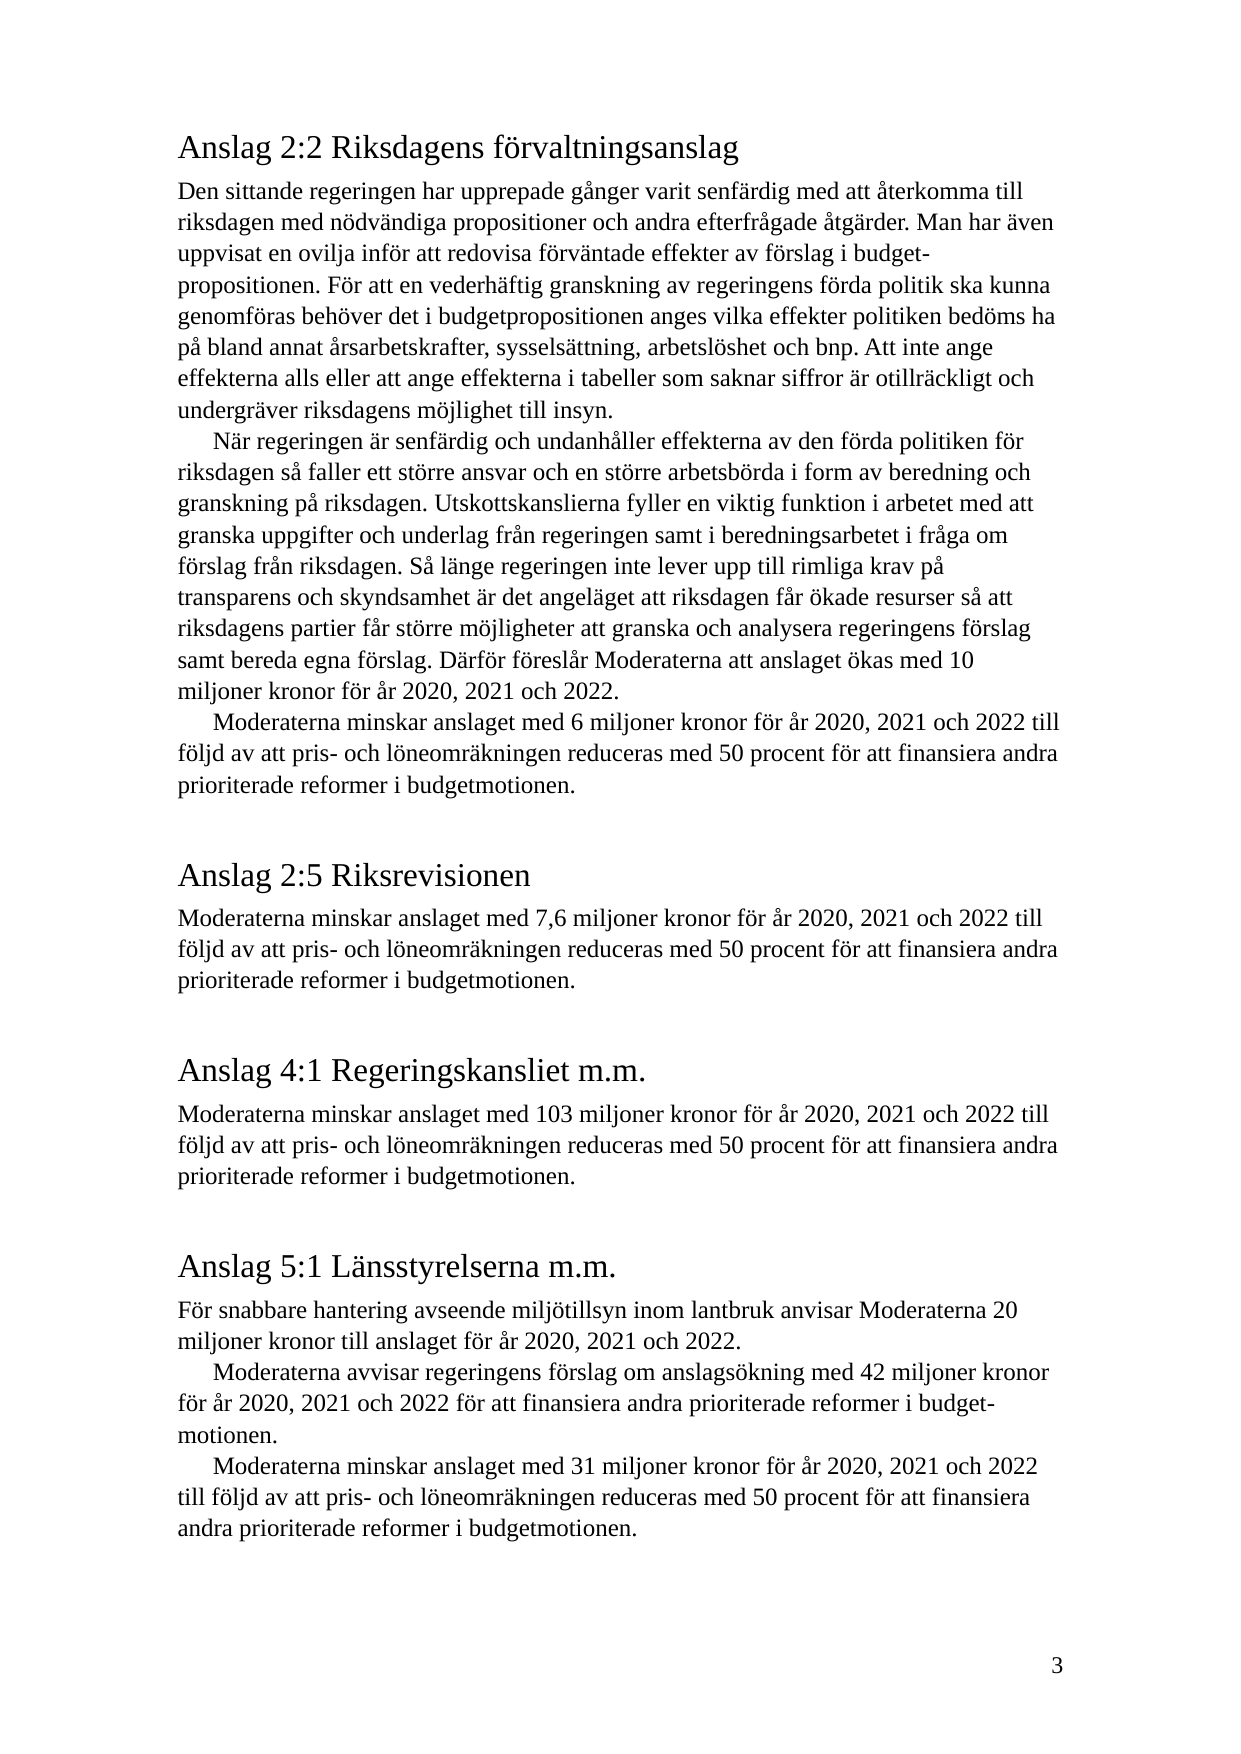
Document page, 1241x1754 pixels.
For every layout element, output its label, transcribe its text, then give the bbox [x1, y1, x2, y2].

text Den sittande regeringen har upprepade gånger varit senfärdig med att återkomma till riksdagen med nödvändiga propositioner och andra efterfrågade åtgärder. Man har även uppvisat en ovilja inför att redovisa förväntade effekter av förslag i budgetpropositionen. För att en vederhäftig granskning av regeringens förda politik ska kunna genomföras behöver det i budgetpropositionen anges vilka effekter politiken bedöms ha på bland annat årsarbetskrafter, sysselsättning, arbetslöshet och bnp. Att inte ange effekterna alls eller att ange effekterna i tabeller som saknar siffror är otillräckligt och undergräver riksdagens möjlighet till insyn. [177, 173, 1063, 423]
text Moderaterna minskar anslaget med 103 miljoner kronor för år 2020, 2021 och 2022 till följd av att pris- och löneomräkningen reduceras med 50 procent för att finansiera andra prioriterade reformer i budgetmotionen. [177, 1096, 1063, 1190]
text Moderaterna minskar anslaget med 31 miljoner kronor för år 2020, 2021 och 2022 till följd av att pris- och löneomräkningen reduceras med 50 procent för att finansiera andra prioriterade reformer i budgetmotionen. [177, 1448, 1063, 1542]
subtitle Anslag 2:2 Riksdagens förvaltningsanslag [177, 134, 1063, 165]
subtitle Anslag 2:5 Riksrevisionen [177, 861, 1063, 892]
subtitle Anslag 4:1 Regeringskansliet m.m. [177, 1057, 1063, 1088]
text Moderaterna minskar anslaget med 6 miljoner kronor för år 2020, 2021 och 2022 till följd av att pris- och löneomräkningen reduceras med 50 procent för att finansiera andra prioriterade reformer i budgetmotionen. [177, 705, 1063, 798]
text För snabbare hantering avseende miljötillsyn inom lantbruk anvisar Moderaterna 20 miljoner kronor till anslaget för år 2020, 2021 och 2022. [177, 1292, 1063, 1355]
text När regeringen är senfärdig och undanhåller effekterna av den förda politiken för riksdagen så faller ett större ansvar och en större arbetsbörda i form av beredning och granskning på riksdagen. Utskottskanslierna fyller en viktig funktion i arbetet med att granska uppgifter och underlag från regeringen samt i beredningsarbetet i fråga om förslag från riksdagen. Så länge regeringen inte lever upp till rimliga krav på transparens och skyndsamhet är det angeläget att riksdagen får ökade resurser så att riksdagens partier får större möjligheter att granska och analysera regeringens förslag samt bereda egna förslag. Därför föreslår Moderaterna att anslaget ökas med 10 miljoner kronor för år 2020, 2021 och 2022. [177, 423, 1063, 705]
text Moderaterna avvisar regeringens förslag om anslagsökning med 42 miljoner kronor för år 2020, 2021 och 2022 för att finansiera andra prioriterade reformer i budgetmotionen. [177, 1355, 1063, 1448]
text Moderaterna minskar anslaget med 7,6 miljoner kronor för år 2020, 2021 och 2022 till följd av att pris- och löneomräkningen reduceras med 50 procent för att finansiera andra prioriterade reformer i budgetmotionen. [177, 901, 1063, 994]
subtitle Anslag 5:1 Länsstyrelserna m.m. [177, 1253, 1063, 1284]
